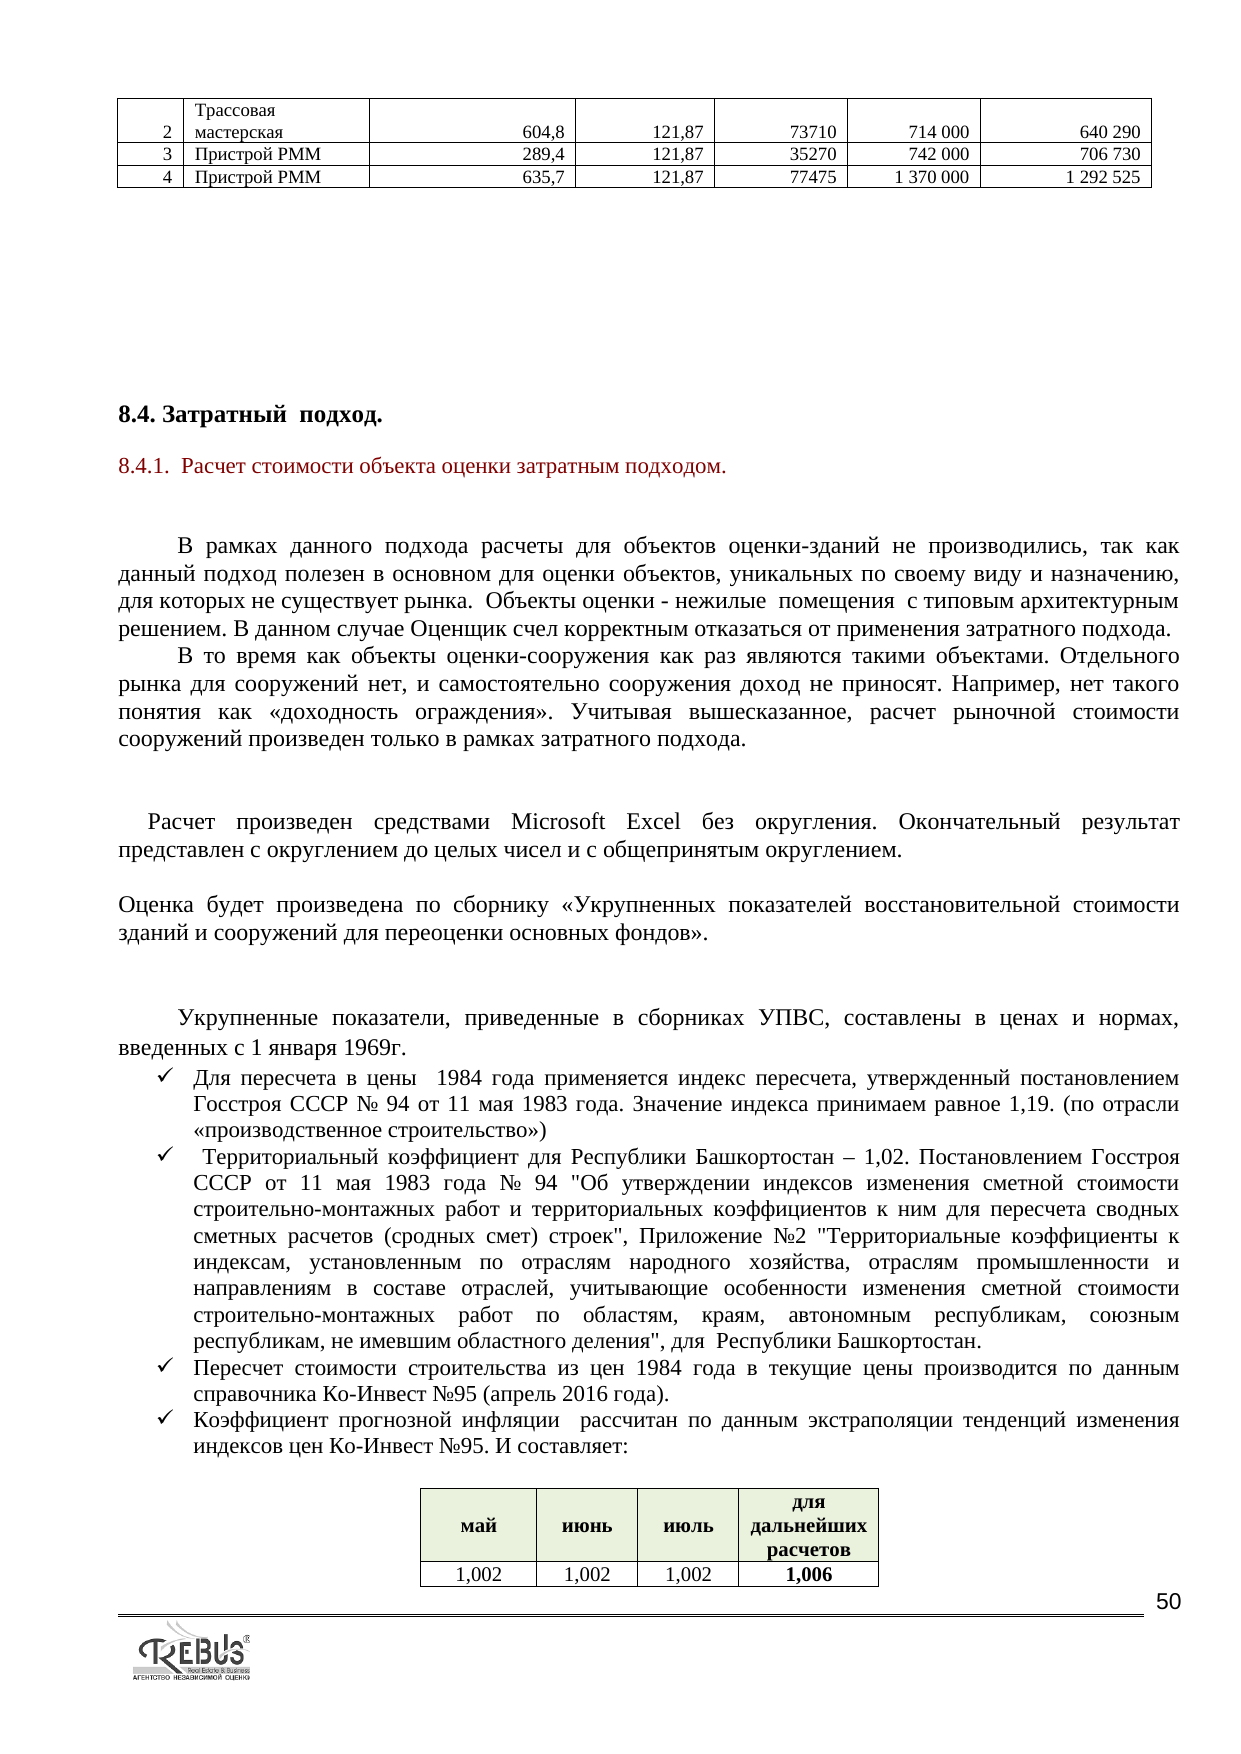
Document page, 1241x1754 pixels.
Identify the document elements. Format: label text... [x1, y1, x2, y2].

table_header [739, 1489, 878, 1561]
text Расчет произведен средствами Microsoft Excel без округления. Окончательный результат представлен с округлением до целых чисел и с общепринятым округлением. [118, 807, 1181, 862]
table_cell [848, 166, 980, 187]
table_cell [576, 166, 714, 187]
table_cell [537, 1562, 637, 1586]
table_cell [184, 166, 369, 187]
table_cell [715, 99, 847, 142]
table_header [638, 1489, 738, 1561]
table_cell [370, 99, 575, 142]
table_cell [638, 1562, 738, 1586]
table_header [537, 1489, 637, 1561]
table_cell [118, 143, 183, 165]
text Оценка будет произведена по сборнику «Укрупненных показателей восстановительной стоимости зданий и сооружений для переоценки основных фондов». [118, 890, 1181, 945]
subtitle 8.4.1. Расчет стоимости объекта оценки затратным подходом. [118, 452, 1181, 478]
list Пересчет стоимости строительства из цен 1984 года в текущие цены производится по данным справочника Ко-Инвест №95 (апрель 2016 года). [156, 1353, 1181, 1406]
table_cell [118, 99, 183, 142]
text В то время как объекты оценки-сооружения как раз являются такими объектами. Отдельного рынка для сооружений нет, и самостоятельно сооружения доход не приносят. Например, нет такого понятия как «доходность ограждения». Учитывая вышесказанное, расчет рыночной стоимости сооружений произведен только в рамках затратного подхода. [118, 641, 1181, 752]
list Коэффициент прогнозной инфляции рассчитан по данным экстраполяции тенденций изменения индексов цен Ко-Инвест №95. И составляет: [156, 1406, 1181, 1459]
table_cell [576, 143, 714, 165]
text В рамках данного подхода расчеты для объектов оценки-зданий не производились, так как данный подход полезен в основном для оценки объектов, уникальных по своему виду и назначению, для которых не существует рынка. Объекты оценки - нежилые помещения с типовым архитектурным решением. В данном случае Оценщик счел корректным отказаться от применения затратного подхода. [118, 531, 1181, 641]
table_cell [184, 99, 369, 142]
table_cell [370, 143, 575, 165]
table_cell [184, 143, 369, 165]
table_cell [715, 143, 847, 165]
picture [132, 1619, 250, 1681]
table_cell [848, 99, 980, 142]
text Укрупненные показатели, приведенные в сборниках УПВС, составлены в ценах и нормах, введенных с 1 января 1969г. [118, 1003, 1181, 1061]
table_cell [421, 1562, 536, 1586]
list Для пересчета в цены 1984 года применяется индекс пересчета, утвержденный постановлением Госстроя СССР № 94 от 11 мая 1983 года. Значение индекса принимаем равное 1,19. (по отрасли «производственное строительство») [156, 1064, 1181, 1143]
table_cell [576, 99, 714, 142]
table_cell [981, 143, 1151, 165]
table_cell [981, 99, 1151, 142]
list Территориальный коэффициент для Республики Башкортостан – 1,02. Постановлением Госстроя СССР от 11 мая 1983 года № 94 "Об утверждении индексов изменения сметной стоимости строительно-монтажных работ и территориальных коэффициентов к ним для пересчета сводных сметных расчетов (сродных смет) строек", Приложение №2 "Территориальные коэффициенты к индексам, установленным по отраслям народного хозяйства, отраслям промышленности и направлениям в составе отраслей, учитывающие особенности изменения сметной стоимости строительно-монтажных работ по областям, краям, автономным республикам, союзным республикам, не имевшим областного деления", для Республики Башкортостан. [156, 1143, 1181, 1353]
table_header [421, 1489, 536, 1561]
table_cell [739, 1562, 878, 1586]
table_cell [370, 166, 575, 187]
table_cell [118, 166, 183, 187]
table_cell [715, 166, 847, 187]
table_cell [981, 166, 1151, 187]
subtitle 8.4. Затратный подход. [118, 399, 1181, 428]
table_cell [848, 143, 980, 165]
